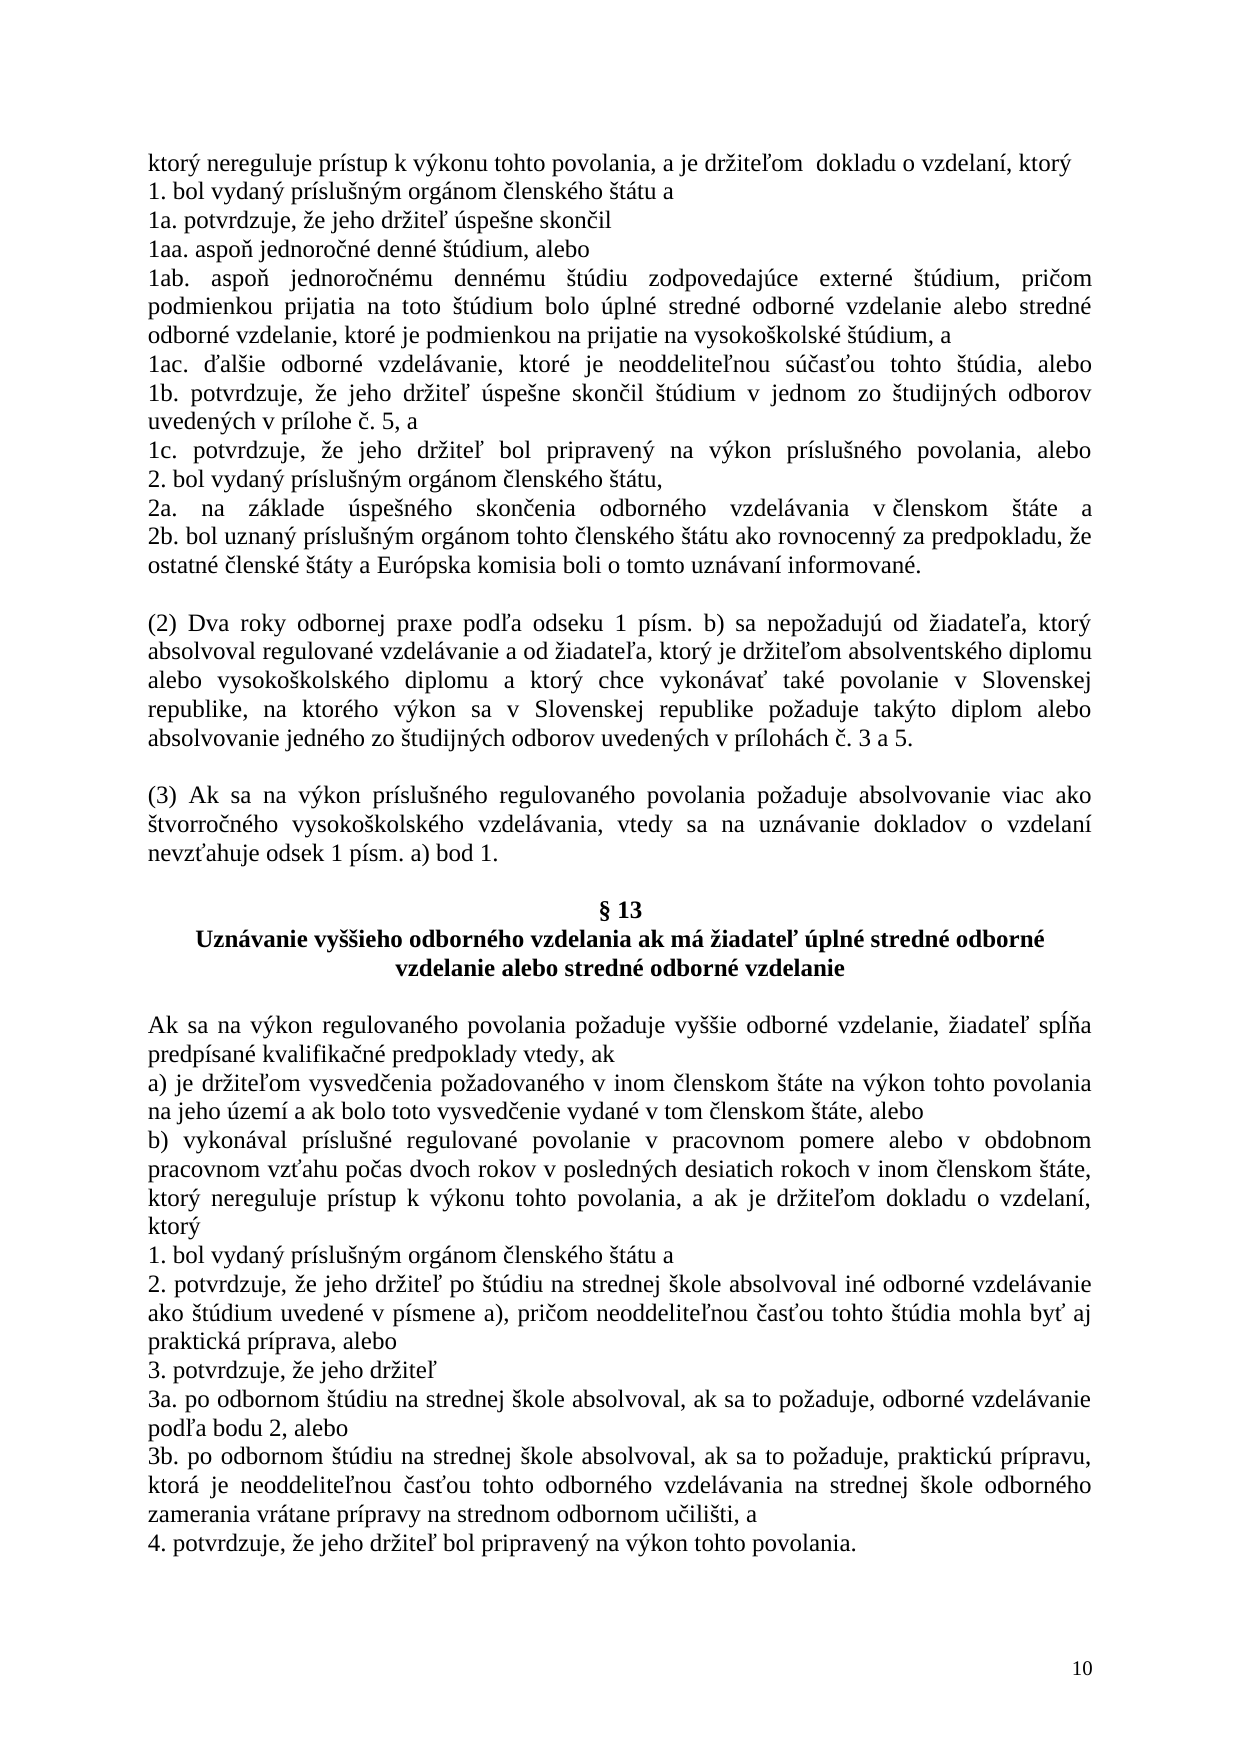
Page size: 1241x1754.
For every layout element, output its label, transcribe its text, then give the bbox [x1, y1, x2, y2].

text 3b. po odbornom štúdiu na strednej škole absolvoval, ak sa to požaduje, praktickú prípravu, ktorá je neoddeliteľnou časťou tohto odborného vzdelávania na strednej škole odborného zamerania vrátane prípravy na strednom odbornom učilišti, a [148, 1441, 1093, 1528]
text (2) Dva roky odbornej praxe podľa odseku 1 písm. b) sa nepožadujú od žiadateľa, ktorý absolvoval regulované vzdelávanie a od žiadateľa, ktorý je držiteľom absolventského diplomu alebo vysokoškolského diplomu a ktorý chce vykonávať také povolanie v Slovenskej republike, na ktorého výkon sa v Slovenskej republike požaduje takýto diplom alebo absolvovanie jedného zo študijných odborov uvedených v prílohách č. 5. [148, 608, 1093, 751]
text 3. potvrdzuje, že jeho držiteľ [148, 1355, 1093, 1384]
text a) je držiteľom vysvedčenia požadovaného v inom členskom štáte na výkon tohto povolania na jeho území a ak bolo toto vysvedčenie vydané v tom členskom štáte, alebo [148, 1068, 1093, 1125]
text 1c. potvrdzuje, že jeho držiteľ bol pripravený na výkon príslušného povolania, alebo 2. bol vydaný príslušným orgánom členského štátu, [148, 435, 1093, 493]
text Ak sa na výkon regulovaného povolania požaduje vyššie odborné vzdelanie, žiadateľ spĺňa predpísané kvalifikačné predpoklady vtedy, ak [148, 1010, 1093, 1068]
text Uznávanie vyššieho odborného vzdelania ak má žiadateľ úplné stredné odborné vzdelanie alebo stredné odborné vzdelanie [148, 924, 1093, 981]
text 1ab. aspoň jednoročnému dennému štúdiu zodpovedajúce externé štúdium, pričom podmienkou prijatia na toto štúdium bolo úplné stredné odborné vzdelanie alebo stredné odborné vzdelanie, ktoré je podmienkou na prijatie na vysokoškolské štúdium, a [148, 263, 1093, 349]
text 2a. na základe úspešného skončenia odborného vzdelávania v členskom štáte a 2b. bol uznaný príslušným orgánom tohto členského štátu ako rovnocenný za predpokladu, že ostatné členské štáty a Európska komisia boli o tomto uznávaní informované. [148, 493, 1093, 579]
text § 13 [148, 895, 1093, 924]
text 1. bol vydaný príslušným orgánom členského štátu a [148, 176, 1093, 205]
text 1. bol vydaný príslušným orgánom členského štátu a [148, 1240, 1093, 1269]
text 3a. po odbornom štúdiu na strednej škole absolvoval, ak sa to požaduje, odborné vzdelávanie podľa bodu 2, alebo [148, 1384, 1093, 1441]
text 4. potvrdzuje, že jeho držiteľ bol pripravený na výkon tohto povolania. [148, 1528, 1093, 1556]
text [148, 148, 1093, 176]
text 1aa. aspoň jednoročné denné štúdium, alebo [148, 234, 1093, 263]
text 1a. potvrdzuje, že jeho držiteľ úspešne skončil [148, 205, 1093, 234]
text (3) Ak sa na výkon príslušného regulovaného povolania požaduje absolvovanie viac ako štvorročného vysokoškolského vzdelávania, vtedy sa na uznávanie dokladov o vzdelaní nevzťahuje odsek 1 písm. a) bod 1. [148, 780, 1093, 866]
text b) vykonával príslušné regulované povolanie v pracovnom pomere alebo v obdobnom pracovnom vzťahu počas dvoch rokov v posledných desiatich rokoch v inom členskom štáte, ktorý nereguluje prístup k výkonu tohto povolania, a ak je držiteľom dokladu o vzdelaní, ktorý [148, 1125, 1093, 1240]
text 2. potvrdzuje, že jeho držiteľ po štúdiu na strednej škole absolvoval iné odborné vzdelávanie ako štúdium uvedené v písmene a), pričom neoddeliteľnou časťou tohto štúdia mohla byť aj praktická príprava, alebo [148, 1269, 1093, 1355]
text 1ac. ďalšie odborné vzdelávanie, ktoré je neoddeliteľnou súčasťou tohto štúdia, alebo 1b. potvrdzuje, že jeho držiteľ úspešne skončil štúdium v jednom zo študijných odborov uvedených v prílohe č. [148, 349, 1093, 435]
